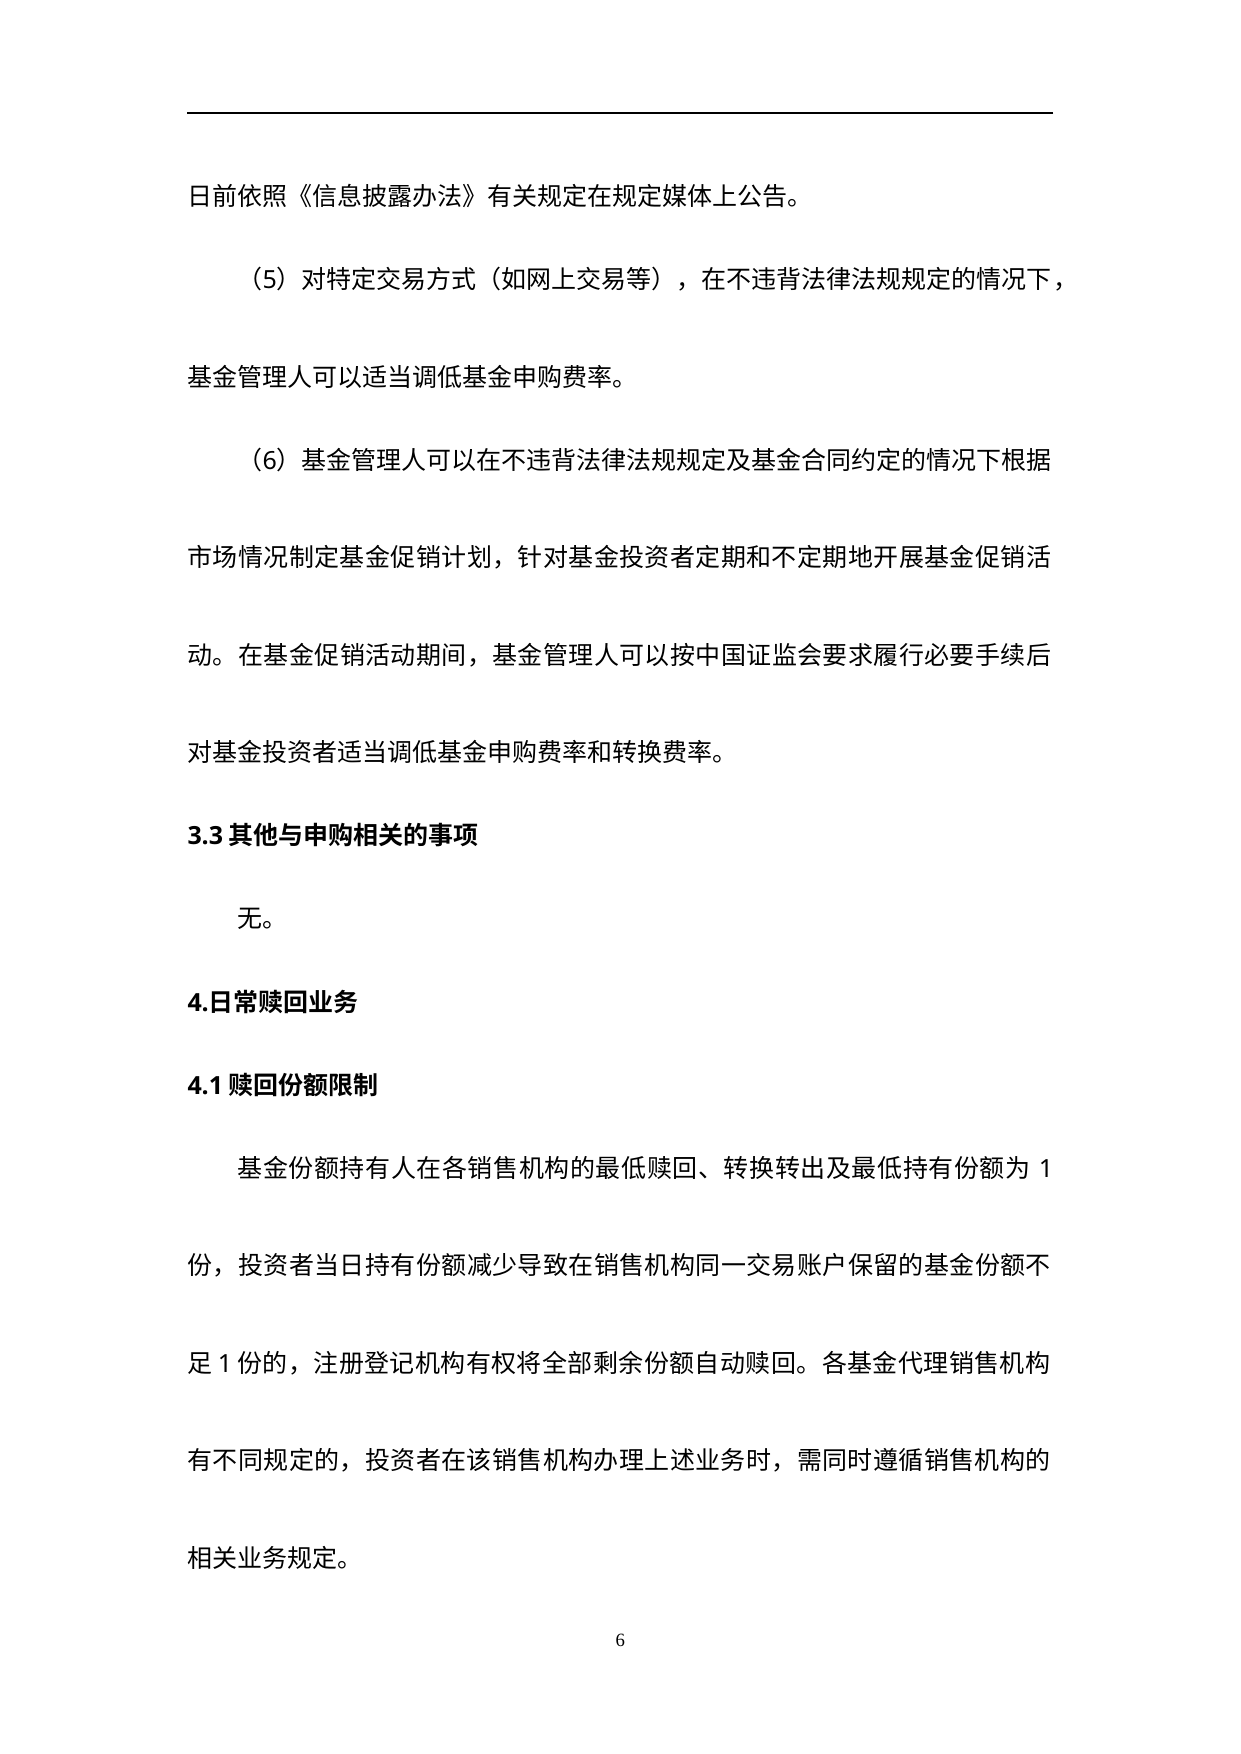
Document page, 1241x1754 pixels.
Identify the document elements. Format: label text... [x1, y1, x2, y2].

text 无。 [187, 884, 1053, 949]
text 3.3其他与申购相关的事项 [187, 801, 1053, 866]
subtitle 4.日常赎回业务 [187, 968, 1053, 1033]
text 基金份额持有人在各销售机构的最低赎回、转换转出及最低持有份额为1份，投资者当日持有份额减少导致在销售机构同一交易账户保留的基金份额不足1份的，注册登记机构有权将全部剩余份额自动赎回。各基金代理销售机构有不同规定的，投资者在该销售机构办理上述业务时，需同时遵循销售机构的相关业务规定。 [187, 1134, 1053, 1589]
text （5）对特定交易方式（如网上交易等），在不违背法律法规规定的情况下，基金管理人可以适当调低基金申购费率。 [187, 245, 1053, 408]
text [187, 162, 1053, 227]
text （6）基金管理人可以在不违背法律法规规定及基金合同约定的情况下根据市场情况制定基金促销计划，针对基金投资者定期和不定期地开展基金促销活动。在基金促销活动期间，基金管理人可以按中国证监会要求履行必要手续后，对基金投资者适当调低基金申购费率和转换费率。 [187, 426, 1053, 783]
text 4.1赎回份额限制 [187, 1051, 1053, 1116]
